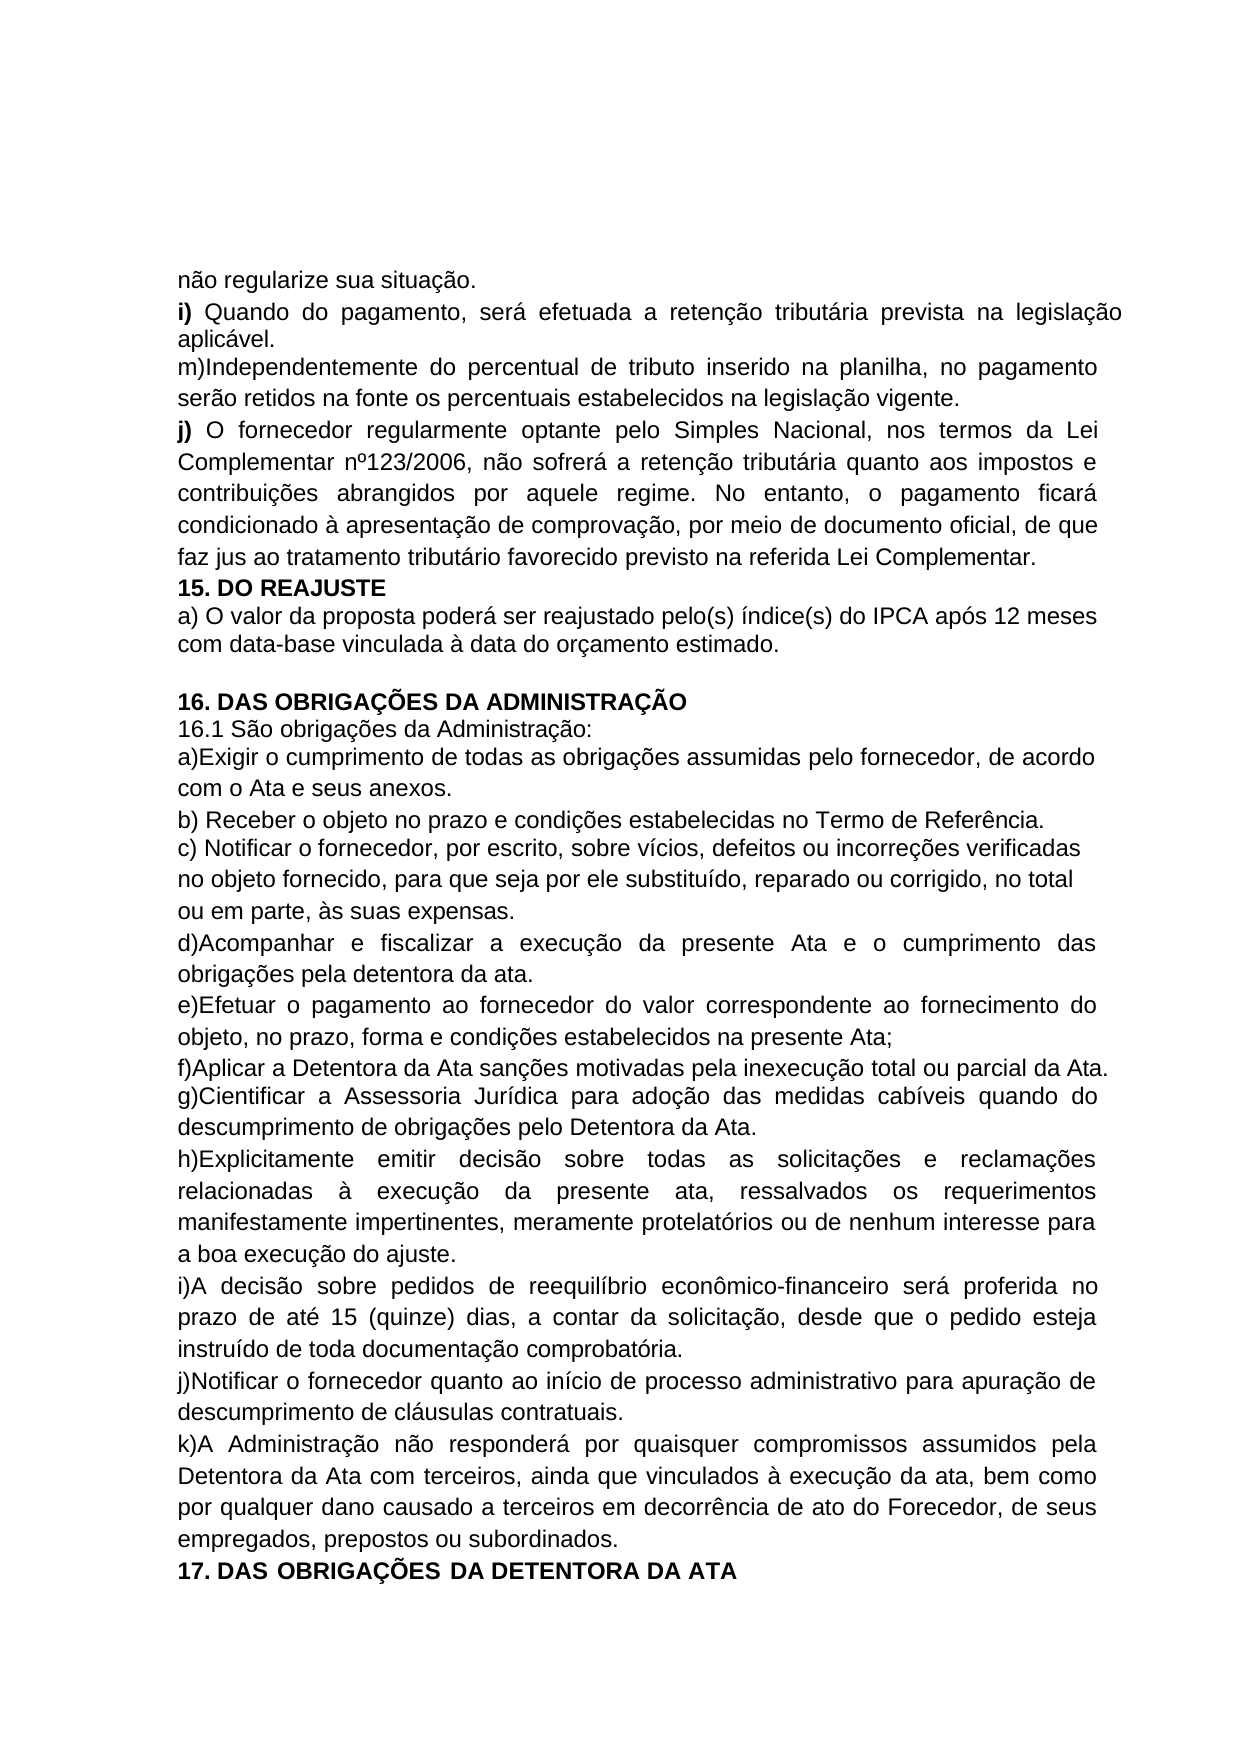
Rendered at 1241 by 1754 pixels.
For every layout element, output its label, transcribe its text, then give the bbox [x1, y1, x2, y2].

list i) Quando do pagamento, será efetuada a retenção tributária prevista na legislação aplicável. [177, 297, 1122, 353]
list d)Acompanhar e fiscalizar a execução da presente Ata e o cumprimento das obrigações pela detentora da ata. [177, 928, 1098, 987]
subtitle 15. DO REAJUSTE [177, 574, 1122, 602]
list h)Explicitamente emitir decisão sobre todas as solicitações e reclamações relacionadas à execução da presente ata, ressalvados os requerimentos manifestamente impertinentes, meramente protelatórios ou de nenhum interesse para a boa execução do ajuste. [177, 1145, 1097, 1267]
list g)Cientificar a Assessoria Jurídica para adoção das medidas cabíveis quando do descumprimento de obrigações pelo Detentora da Ata. [177, 1082, 1097, 1141]
list k)A Administração não responderá por quaisquer compromissos assumidos pela Detentora da Ata com terceiros, ainda que vinculados à execução da ata, bem como por qualquer dano causado a terceiros em decorrência de ato do Forecedor, de seus empregados, prepostos ou subordinados. [177, 1430, 1097, 1552]
subtitle 17. DAS OBRIGAÇÕES DA DETENTORA DA ATA [177, 1557, 1122, 1584]
list a)Exigir o cumprimento de todas as obrigações assumidas pelo fornecedor, de acordo com o Ata e seus anexos. [177, 743, 1097, 802]
text a) O valor da proposta poderá ser reajustado pelo(s) índice(s) do IPCA após 12 meses com data-base vinculada à data do orçamento estimado. [177, 602, 1122, 657]
text c) Notificar o fornecedor, por escrito, sobre vícios, defeitos ou incorreções verificadas no objeto fornecido, para que seja por ele substituído, reparado ou corrigido, no total ou em parte, às suas expensas. [177, 833, 1098, 924]
list 16.1 São obrigações da Administração: [177, 715, 1122, 743]
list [177, 266, 1098, 293]
list j) O fornecedor regularmente optante pelo Simples Nacional, nos termos da Lei Complementar nº123/2006, não sofrerá a retenção tributária quanto aos impostos e contribuições abrangidos por aquele regime. No entanto, o pagamento ficará condicionado à apresentação de comprovação, por meio de documento oficial, de que faz jus ao tratamento tributário favorecido previsto na referida Lei Complementar. [177, 416, 1098, 570]
list i)A decisão sobre pedidos de reequilíbrio econômico-financeiro será proferida no prazo de até 15 (quinze) dias, a contar da solicitação, desde que o pedido esteja instruído de toda documentação comprobatória. [177, 1272, 1098, 1362]
list m)Independentemente do percentual de tributo inserido na planilha, no pagamento serão retidos na fonte os percentuais estabelecidos na legislação vigente. [177, 353, 1098, 412]
list f)Aplicar a Detentora da Ata sanções motivadas pela inexecução total ou parcial da Ata. [177, 1054, 1122, 1082]
list b) Receber o objeto no prazo e condições estabelecidas no Termo de Referência. [177, 806, 1122, 833]
subtitle 16. DAS OBRIGAÇÕES DA ADMINISTRAÇÃO [177, 687, 1122, 715]
list j)Notificar o fornecedor quanto ao início de processo administrativo para apuração de descumprimento de cláusulas contratuais. [177, 1367, 1097, 1426]
list e)Efetuar o pagamento ao fornecedor do valor correspondente ao fornecimento do objeto, no prazo, forma e condições estabelecidos na presente Ata; [177, 991, 1098, 1050]
